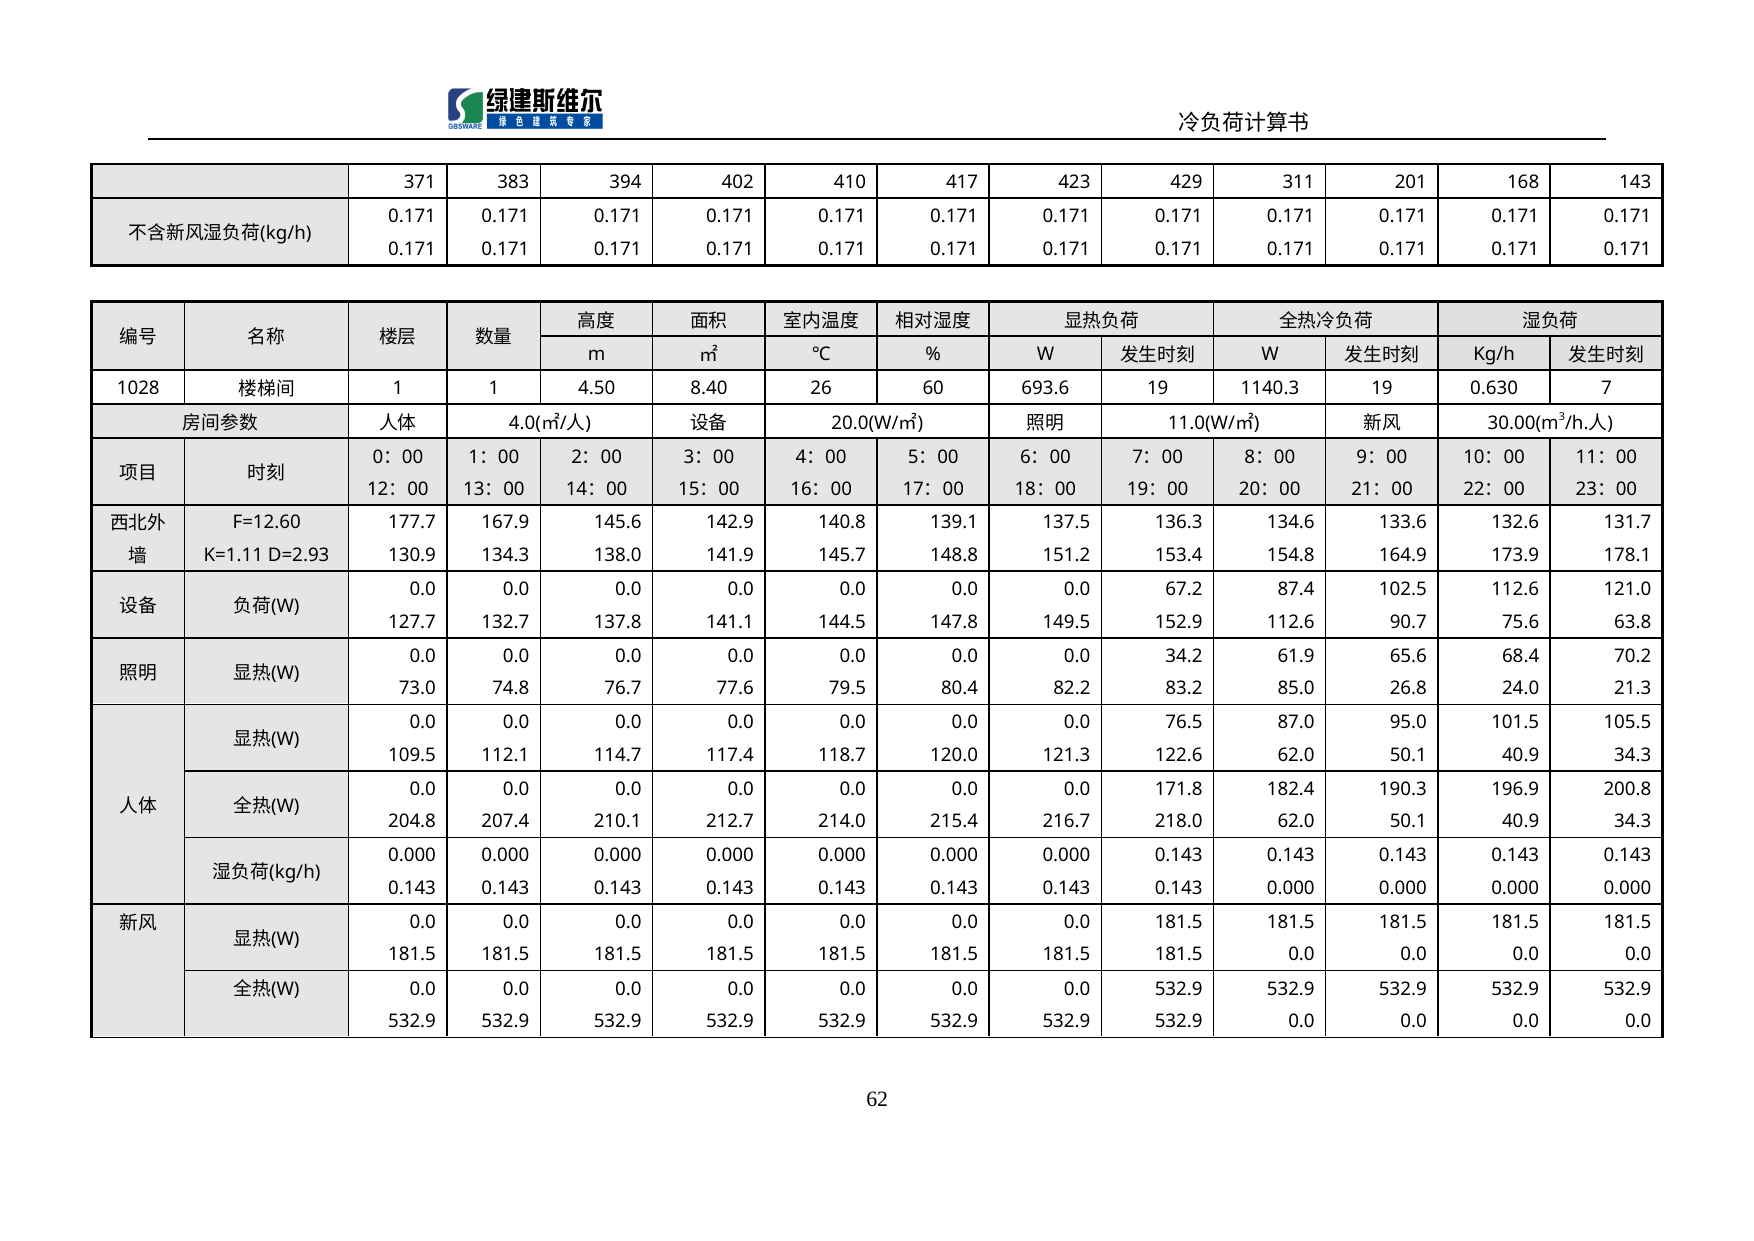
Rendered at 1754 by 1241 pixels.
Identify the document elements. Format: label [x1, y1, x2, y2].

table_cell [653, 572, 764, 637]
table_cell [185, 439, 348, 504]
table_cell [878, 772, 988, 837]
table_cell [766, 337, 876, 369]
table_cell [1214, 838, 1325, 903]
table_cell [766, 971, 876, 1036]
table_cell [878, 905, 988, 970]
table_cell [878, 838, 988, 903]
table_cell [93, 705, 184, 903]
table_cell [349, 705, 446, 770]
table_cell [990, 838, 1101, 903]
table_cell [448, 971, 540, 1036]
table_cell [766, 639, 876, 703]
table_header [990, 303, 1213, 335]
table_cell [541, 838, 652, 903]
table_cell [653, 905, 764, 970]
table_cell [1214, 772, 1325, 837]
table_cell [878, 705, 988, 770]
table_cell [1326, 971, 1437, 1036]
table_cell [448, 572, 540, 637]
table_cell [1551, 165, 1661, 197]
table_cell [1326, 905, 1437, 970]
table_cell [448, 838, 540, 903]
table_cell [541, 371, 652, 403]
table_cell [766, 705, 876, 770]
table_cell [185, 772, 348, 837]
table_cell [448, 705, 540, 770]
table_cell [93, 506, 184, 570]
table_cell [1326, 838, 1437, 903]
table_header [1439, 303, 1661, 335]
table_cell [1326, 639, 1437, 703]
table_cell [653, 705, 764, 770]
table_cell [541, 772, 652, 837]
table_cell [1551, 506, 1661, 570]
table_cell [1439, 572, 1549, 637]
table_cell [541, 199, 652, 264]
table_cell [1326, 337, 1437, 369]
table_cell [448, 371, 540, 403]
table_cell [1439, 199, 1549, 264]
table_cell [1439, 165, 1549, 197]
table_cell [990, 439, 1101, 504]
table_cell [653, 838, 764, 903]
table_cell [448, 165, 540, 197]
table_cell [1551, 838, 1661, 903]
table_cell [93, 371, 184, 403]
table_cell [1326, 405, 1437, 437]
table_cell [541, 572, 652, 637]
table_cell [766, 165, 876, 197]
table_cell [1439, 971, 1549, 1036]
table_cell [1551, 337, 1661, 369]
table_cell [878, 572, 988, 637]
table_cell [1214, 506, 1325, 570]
picture [444, 88, 604, 130]
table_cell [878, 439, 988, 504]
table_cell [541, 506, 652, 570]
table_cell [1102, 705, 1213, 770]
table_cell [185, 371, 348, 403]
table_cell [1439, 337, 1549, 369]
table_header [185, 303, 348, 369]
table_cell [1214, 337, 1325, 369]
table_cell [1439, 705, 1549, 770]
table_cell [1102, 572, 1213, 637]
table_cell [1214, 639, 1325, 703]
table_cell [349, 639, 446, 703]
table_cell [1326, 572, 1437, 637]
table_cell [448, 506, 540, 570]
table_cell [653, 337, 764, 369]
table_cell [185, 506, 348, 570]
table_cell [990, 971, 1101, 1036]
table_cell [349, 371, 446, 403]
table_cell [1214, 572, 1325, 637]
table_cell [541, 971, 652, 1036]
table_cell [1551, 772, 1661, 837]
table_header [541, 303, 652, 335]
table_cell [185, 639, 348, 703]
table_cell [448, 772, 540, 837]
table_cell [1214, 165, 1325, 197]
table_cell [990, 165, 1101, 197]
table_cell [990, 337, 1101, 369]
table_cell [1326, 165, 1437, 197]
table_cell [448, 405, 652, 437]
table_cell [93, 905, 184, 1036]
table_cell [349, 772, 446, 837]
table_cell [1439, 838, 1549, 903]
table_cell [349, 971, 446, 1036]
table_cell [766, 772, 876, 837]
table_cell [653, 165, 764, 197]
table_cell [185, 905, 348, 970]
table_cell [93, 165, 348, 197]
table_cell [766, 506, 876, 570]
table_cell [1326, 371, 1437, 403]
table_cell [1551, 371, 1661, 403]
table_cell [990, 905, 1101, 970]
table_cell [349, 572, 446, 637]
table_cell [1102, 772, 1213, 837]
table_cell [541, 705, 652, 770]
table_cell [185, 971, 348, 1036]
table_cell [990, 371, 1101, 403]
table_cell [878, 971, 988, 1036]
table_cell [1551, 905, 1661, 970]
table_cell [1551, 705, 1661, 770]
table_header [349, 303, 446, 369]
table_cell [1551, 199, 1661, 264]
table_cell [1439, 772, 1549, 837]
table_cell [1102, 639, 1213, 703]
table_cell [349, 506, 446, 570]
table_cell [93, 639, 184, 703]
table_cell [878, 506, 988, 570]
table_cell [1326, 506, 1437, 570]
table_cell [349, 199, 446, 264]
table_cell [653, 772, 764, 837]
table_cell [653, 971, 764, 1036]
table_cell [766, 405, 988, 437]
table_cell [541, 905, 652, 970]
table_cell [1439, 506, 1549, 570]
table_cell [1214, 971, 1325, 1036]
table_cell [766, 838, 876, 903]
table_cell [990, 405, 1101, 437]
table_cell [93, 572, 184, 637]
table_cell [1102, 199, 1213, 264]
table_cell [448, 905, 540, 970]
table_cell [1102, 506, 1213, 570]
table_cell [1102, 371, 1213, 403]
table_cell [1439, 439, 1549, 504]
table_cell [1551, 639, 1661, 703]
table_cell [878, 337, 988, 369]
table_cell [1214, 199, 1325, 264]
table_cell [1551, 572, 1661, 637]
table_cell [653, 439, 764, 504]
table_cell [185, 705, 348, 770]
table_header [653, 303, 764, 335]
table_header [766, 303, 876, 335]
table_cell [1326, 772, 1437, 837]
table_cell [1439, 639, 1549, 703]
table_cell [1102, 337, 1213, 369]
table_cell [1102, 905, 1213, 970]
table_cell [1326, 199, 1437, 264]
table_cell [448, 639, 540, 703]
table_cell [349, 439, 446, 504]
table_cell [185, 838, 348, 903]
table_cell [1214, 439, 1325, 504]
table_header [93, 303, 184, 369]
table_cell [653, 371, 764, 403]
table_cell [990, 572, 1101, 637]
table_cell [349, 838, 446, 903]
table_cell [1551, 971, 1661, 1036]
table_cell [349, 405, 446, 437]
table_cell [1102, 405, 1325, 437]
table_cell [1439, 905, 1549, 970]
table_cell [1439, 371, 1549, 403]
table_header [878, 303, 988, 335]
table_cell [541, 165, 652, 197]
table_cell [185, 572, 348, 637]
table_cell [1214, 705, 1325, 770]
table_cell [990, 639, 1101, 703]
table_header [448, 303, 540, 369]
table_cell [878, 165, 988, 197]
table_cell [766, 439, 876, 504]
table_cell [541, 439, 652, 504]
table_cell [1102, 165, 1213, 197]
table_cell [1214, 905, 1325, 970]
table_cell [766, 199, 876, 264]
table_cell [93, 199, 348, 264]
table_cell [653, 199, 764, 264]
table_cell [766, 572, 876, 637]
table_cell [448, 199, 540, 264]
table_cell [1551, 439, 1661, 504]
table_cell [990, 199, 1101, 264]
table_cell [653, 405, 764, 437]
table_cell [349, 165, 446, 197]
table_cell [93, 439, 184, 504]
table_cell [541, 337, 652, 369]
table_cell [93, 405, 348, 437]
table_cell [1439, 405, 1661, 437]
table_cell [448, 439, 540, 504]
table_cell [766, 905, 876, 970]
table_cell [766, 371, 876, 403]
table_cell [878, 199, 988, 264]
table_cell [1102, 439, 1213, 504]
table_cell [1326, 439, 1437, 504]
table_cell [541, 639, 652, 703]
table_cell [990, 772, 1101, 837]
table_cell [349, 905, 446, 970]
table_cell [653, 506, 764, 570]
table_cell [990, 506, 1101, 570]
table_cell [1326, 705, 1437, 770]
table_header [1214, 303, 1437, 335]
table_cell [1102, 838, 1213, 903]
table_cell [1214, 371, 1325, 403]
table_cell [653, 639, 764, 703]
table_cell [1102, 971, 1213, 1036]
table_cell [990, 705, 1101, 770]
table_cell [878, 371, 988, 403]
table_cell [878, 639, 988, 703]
